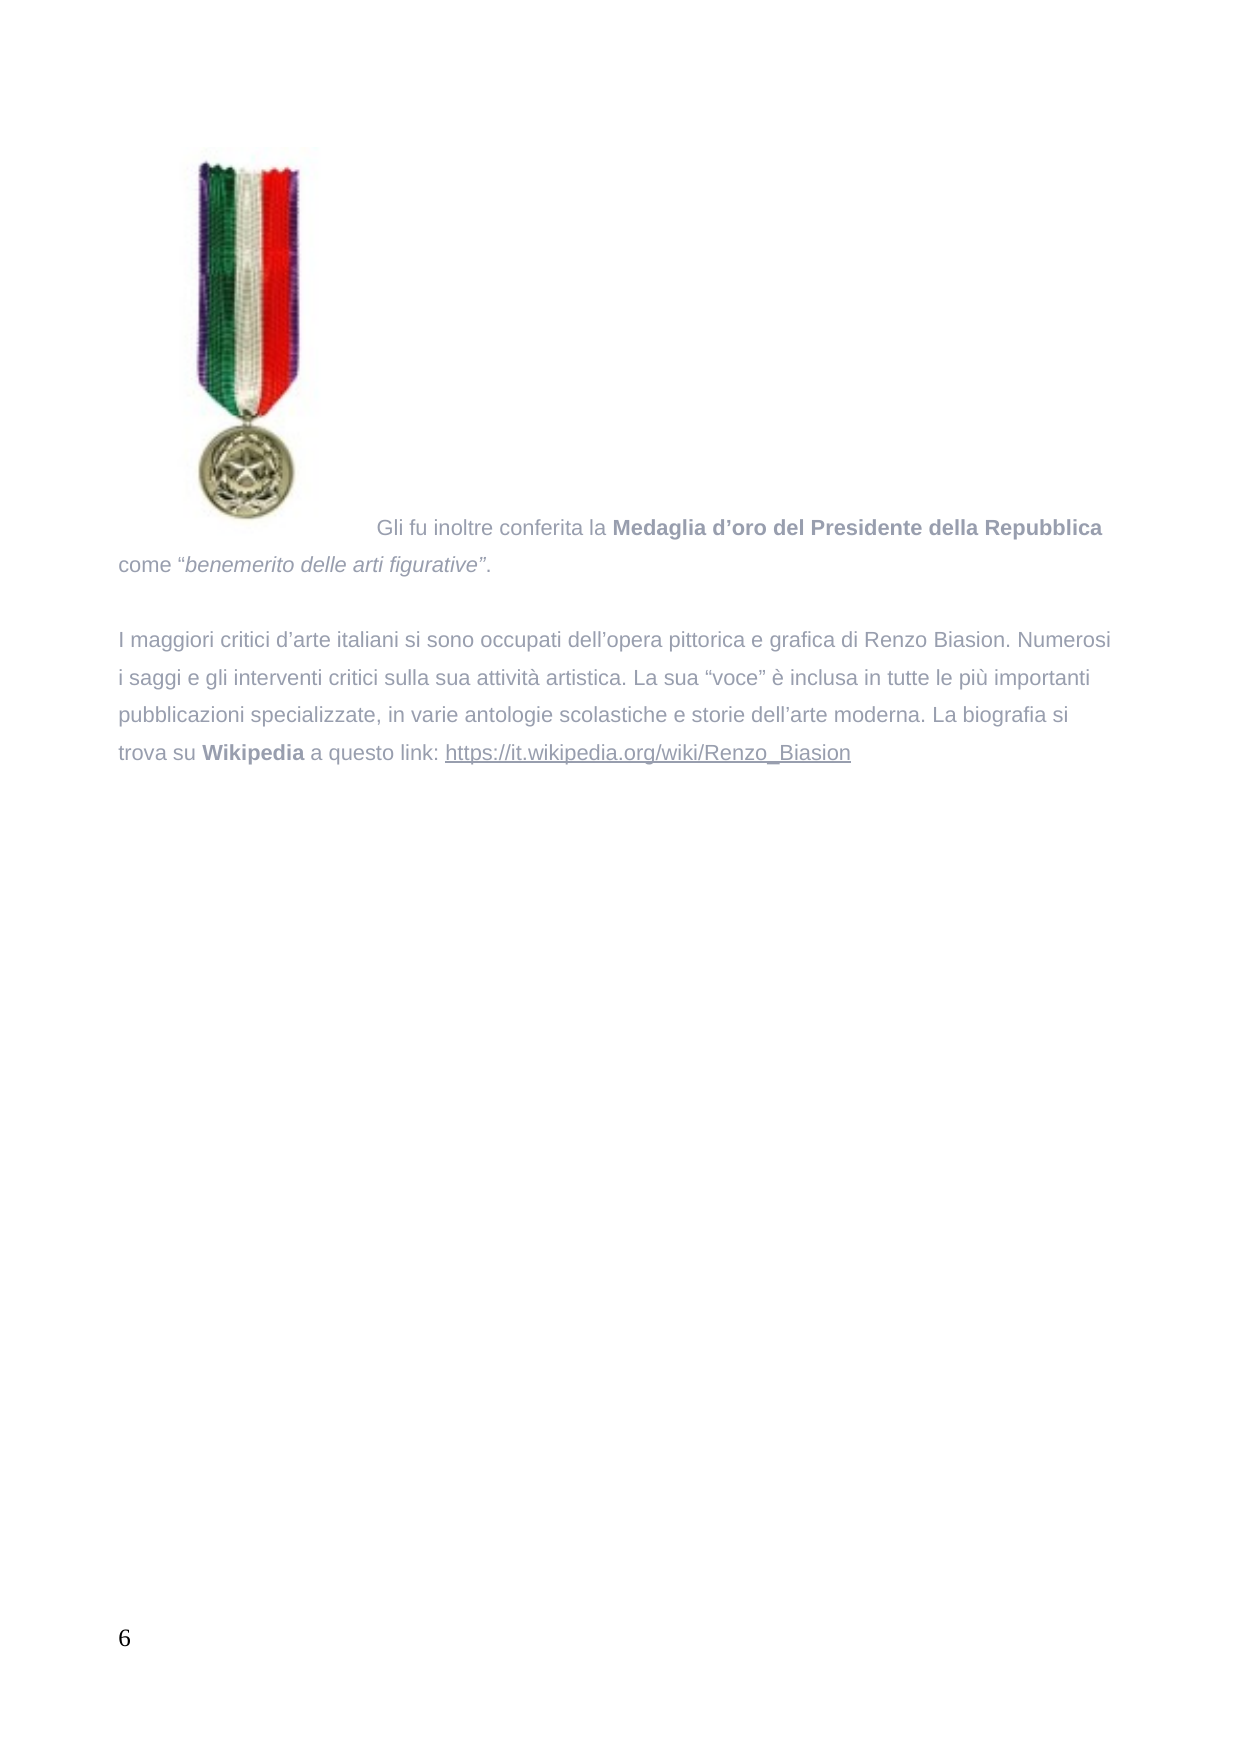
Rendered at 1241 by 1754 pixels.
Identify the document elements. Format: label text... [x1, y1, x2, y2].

text I maggiori critici d’arte italiani si sono occupati dell’opera pittorica e grafica di Renzo Biasion. Numerosi i saggi e gli interventi critici sulla sua attività artistica. La sua “voce” è inclusa in tutte le più importanti pubblicazioni specializzate, in varie antologie scolastiche e storie dell’arte moderna. La biografia si trova su Wikipedia a questo link: https://it.wikipedia.org/wiki/Renzo_Biasion [118, 615, 1122, 765]
text Gli fu inoltre conferita la Medaglia d’oro del Presidente della Repubblica come “benemerito delle arti figurative”. [118, 148, 1122, 577]
picture [118, 147, 377, 536]
